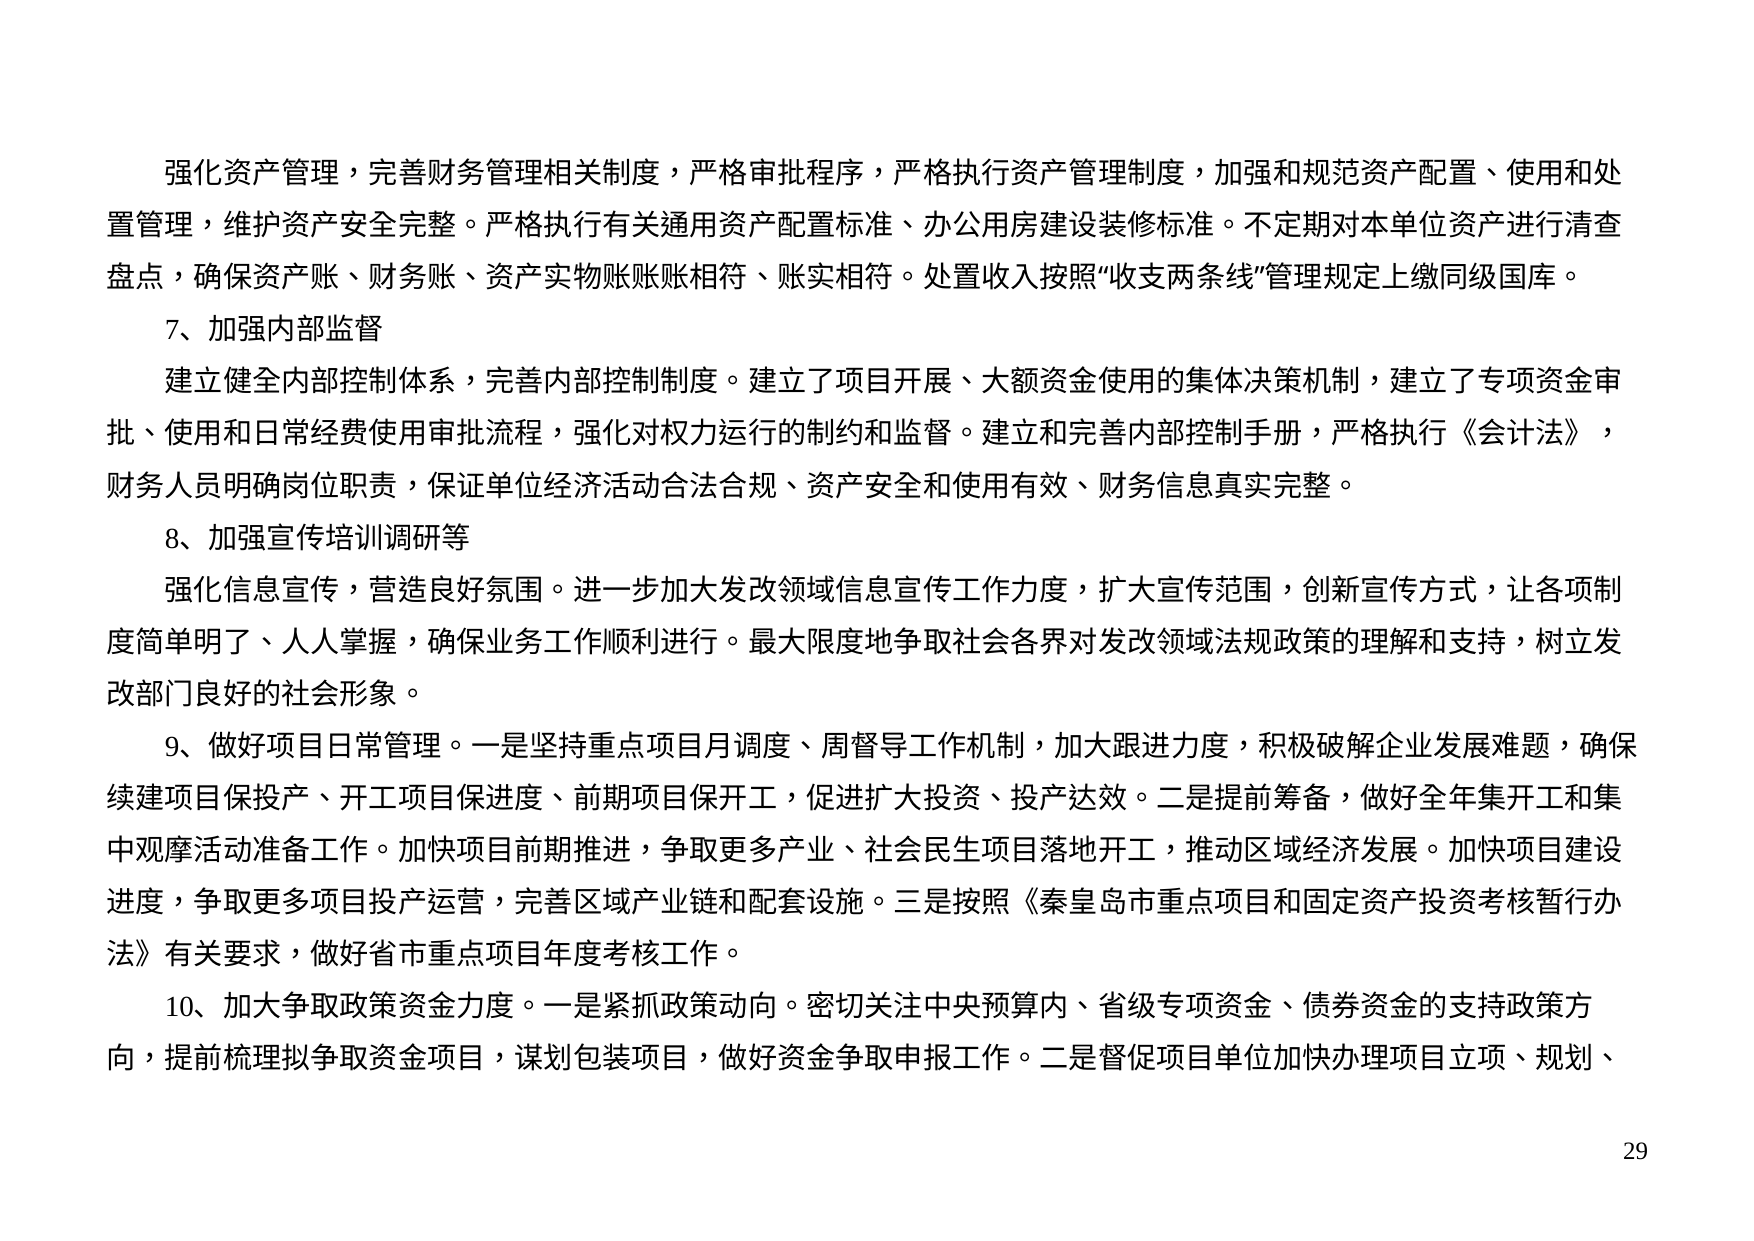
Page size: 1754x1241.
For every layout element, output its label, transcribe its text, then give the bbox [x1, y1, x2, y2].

text 强化资产管理，完善财务管理相关制度，严格审批程序，严格执行资产管理制度，加强和规范资产配置、使用和处置管理，维护资产安全完整。严格执行有关通用资产配置标准、办公用房建设装修标准。不定期对本单位资产进行清查盘点，确保资产账、财务账、资产实物账账账相符、账实相符。处置收入按照“收支两条线”管理规定上缴同级国库。 [106, 142, 1648, 298]
text 8、加强宣传培训调研等 [106, 506, 1648, 558]
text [106, 975, 1648, 1079]
text 强化信息宣传，营造良好氛围。进一步加大发改领域信息宣传工作力度，扩大宣传范围，创新宣传方式，让各项制度简单明了、人人掌握，确保业务工作顺利进行。最大限度地争取社会各界对发改领域法规政策的理解和支持，树立发改部门良好的社会形象。 [106, 558, 1648, 715]
text 9、做好项目日常管理。一是坚持重点项目月调度、周督导工作机制，加大跟进力度，积极破解企业发展难题，确保续建项目保投产、开工项目保进度、前期项目保开工，促进扩大投资、投产达效。二是提前筹备，做好全年集开工和集中观摩活动准备工作。加快项目前期推进，争取更多产业、社会民生项目落地开工，推动区域经济发展。加快项目建设进度，争取更多项目投产运营，完善区域产业链和配套设施。三是按照《秦皇岛市重点项目和固定资产投资考核暂行办法》有关要求，做好省市重点项目年度考核工作。 [106, 715, 1648, 975]
text 7、加强内部监督 [106, 298, 1648, 350]
text 建立健全内部控制体系，完善内部控制制度。建立了项目开展、大额资金使用的集体决策机制，建立了专项资金审批、使用和日常经费使用审批流程，强化对权力运行的制约和监督。建立和完善内部控制手册，严格执行《会计法》，财务人员明确岗位职责，保证单位经济活动合法合规、资产安全和使用有效、财务信息真实完整。 [106, 350, 1648, 506]
